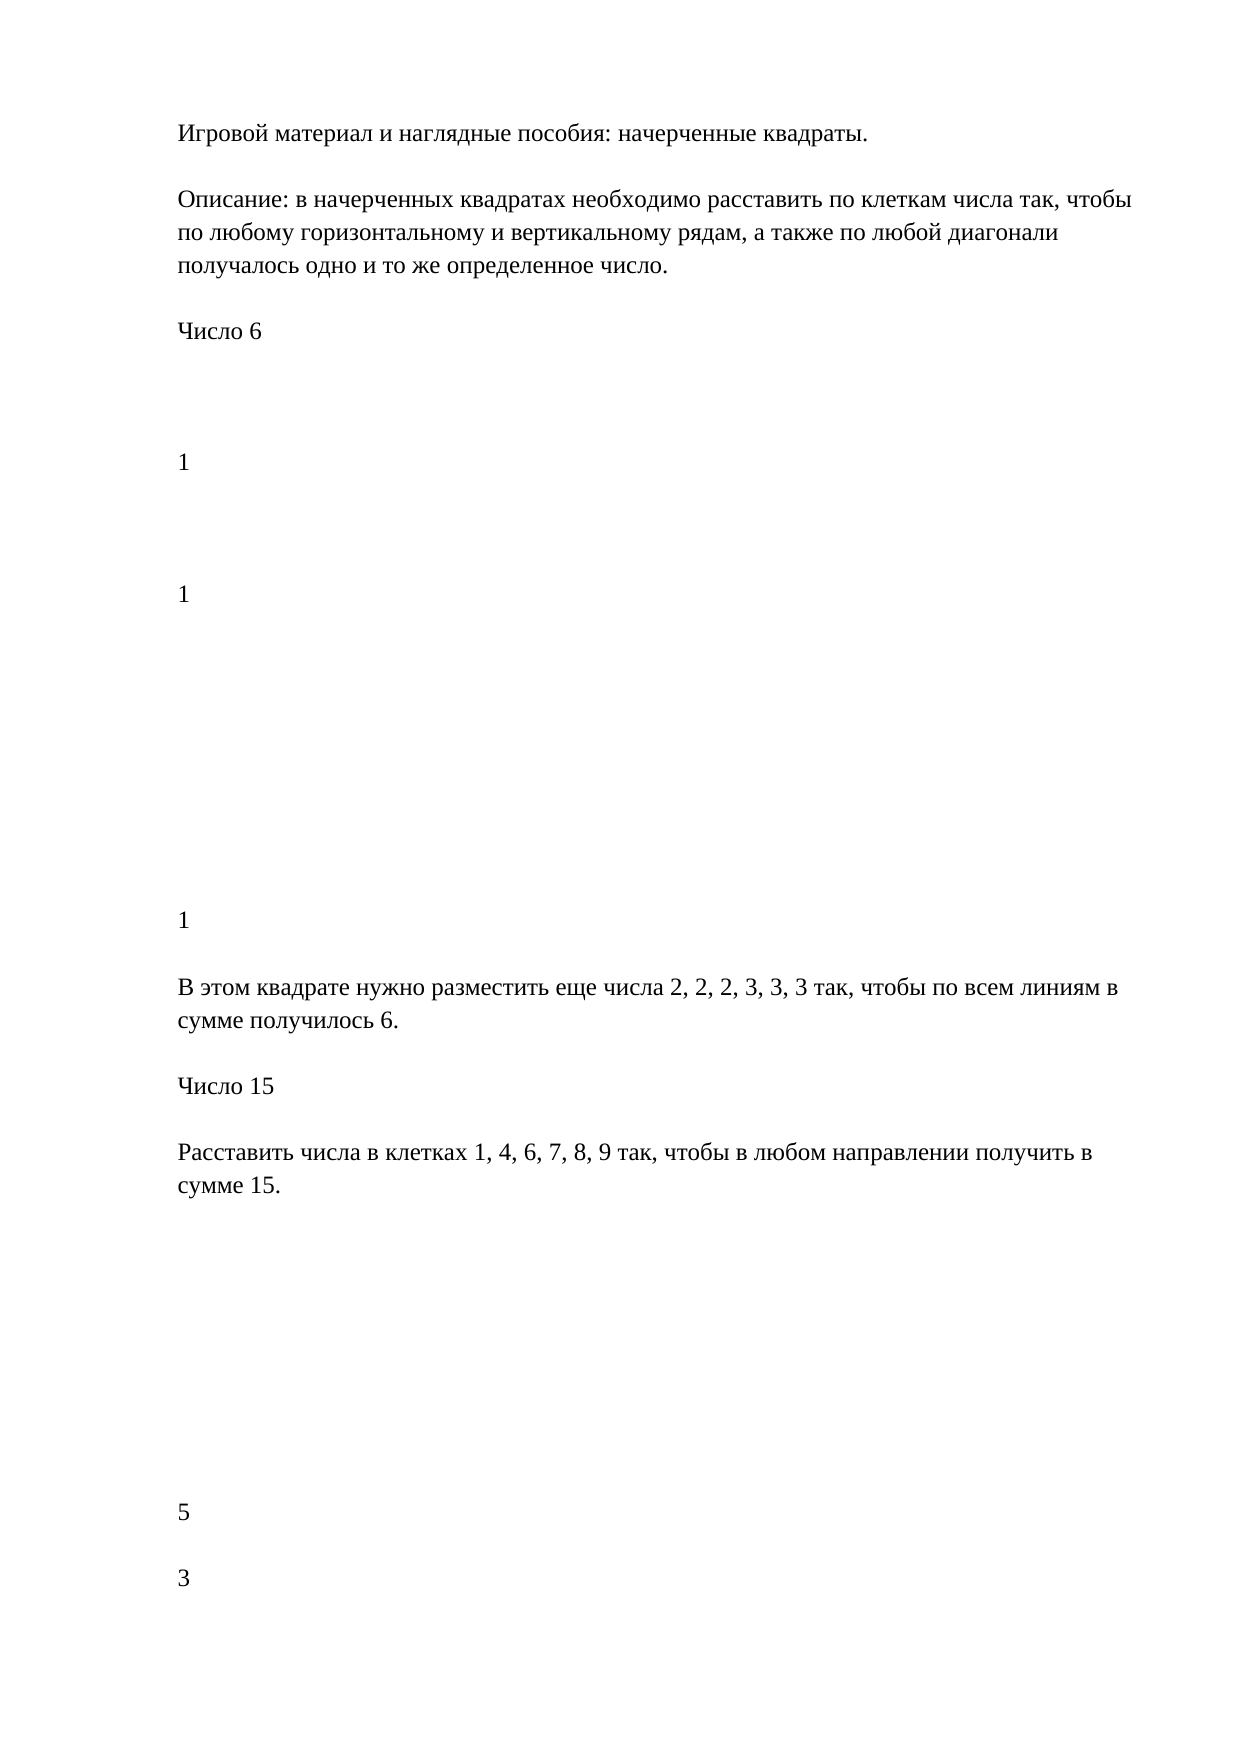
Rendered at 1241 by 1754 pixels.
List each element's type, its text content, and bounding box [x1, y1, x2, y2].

text Число 15 [177, 1071, 1152, 1099]
text 1 [177, 906, 1152, 934]
text 1 [177, 447, 1152, 476]
text 1 [177, 579, 1152, 607]
text 3 [177, 1563, 1152, 1591]
text В этом квадрате нужно разместить еще числа 2, 2, 2, 3, 3, 3 так, чтобы по всем линиям в сумме получилось 6. [177, 972, 1152, 1033]
text Игровой материал и наглядные пособия: начерченные квадраты. [177, 118, 1152, 147]
text 5 [177, 1497, 1152, 1525]
text Расставить числа в клетках 1, 4, 6, 7, 8, 9 так, чтобы в любом направлении получить в сумме 15. [177, 1137, 1152, 1198]
text Описание: в начерченных квадратах необходимо расставить по клеткам числа так, чтобы по любому горизонтальному и вертикальному рядам, а также по любой диагонали получалось одно и то же определенное число. [177, 184, 1152, 279]
text Число 6 [177, 316, 1152, 345]
